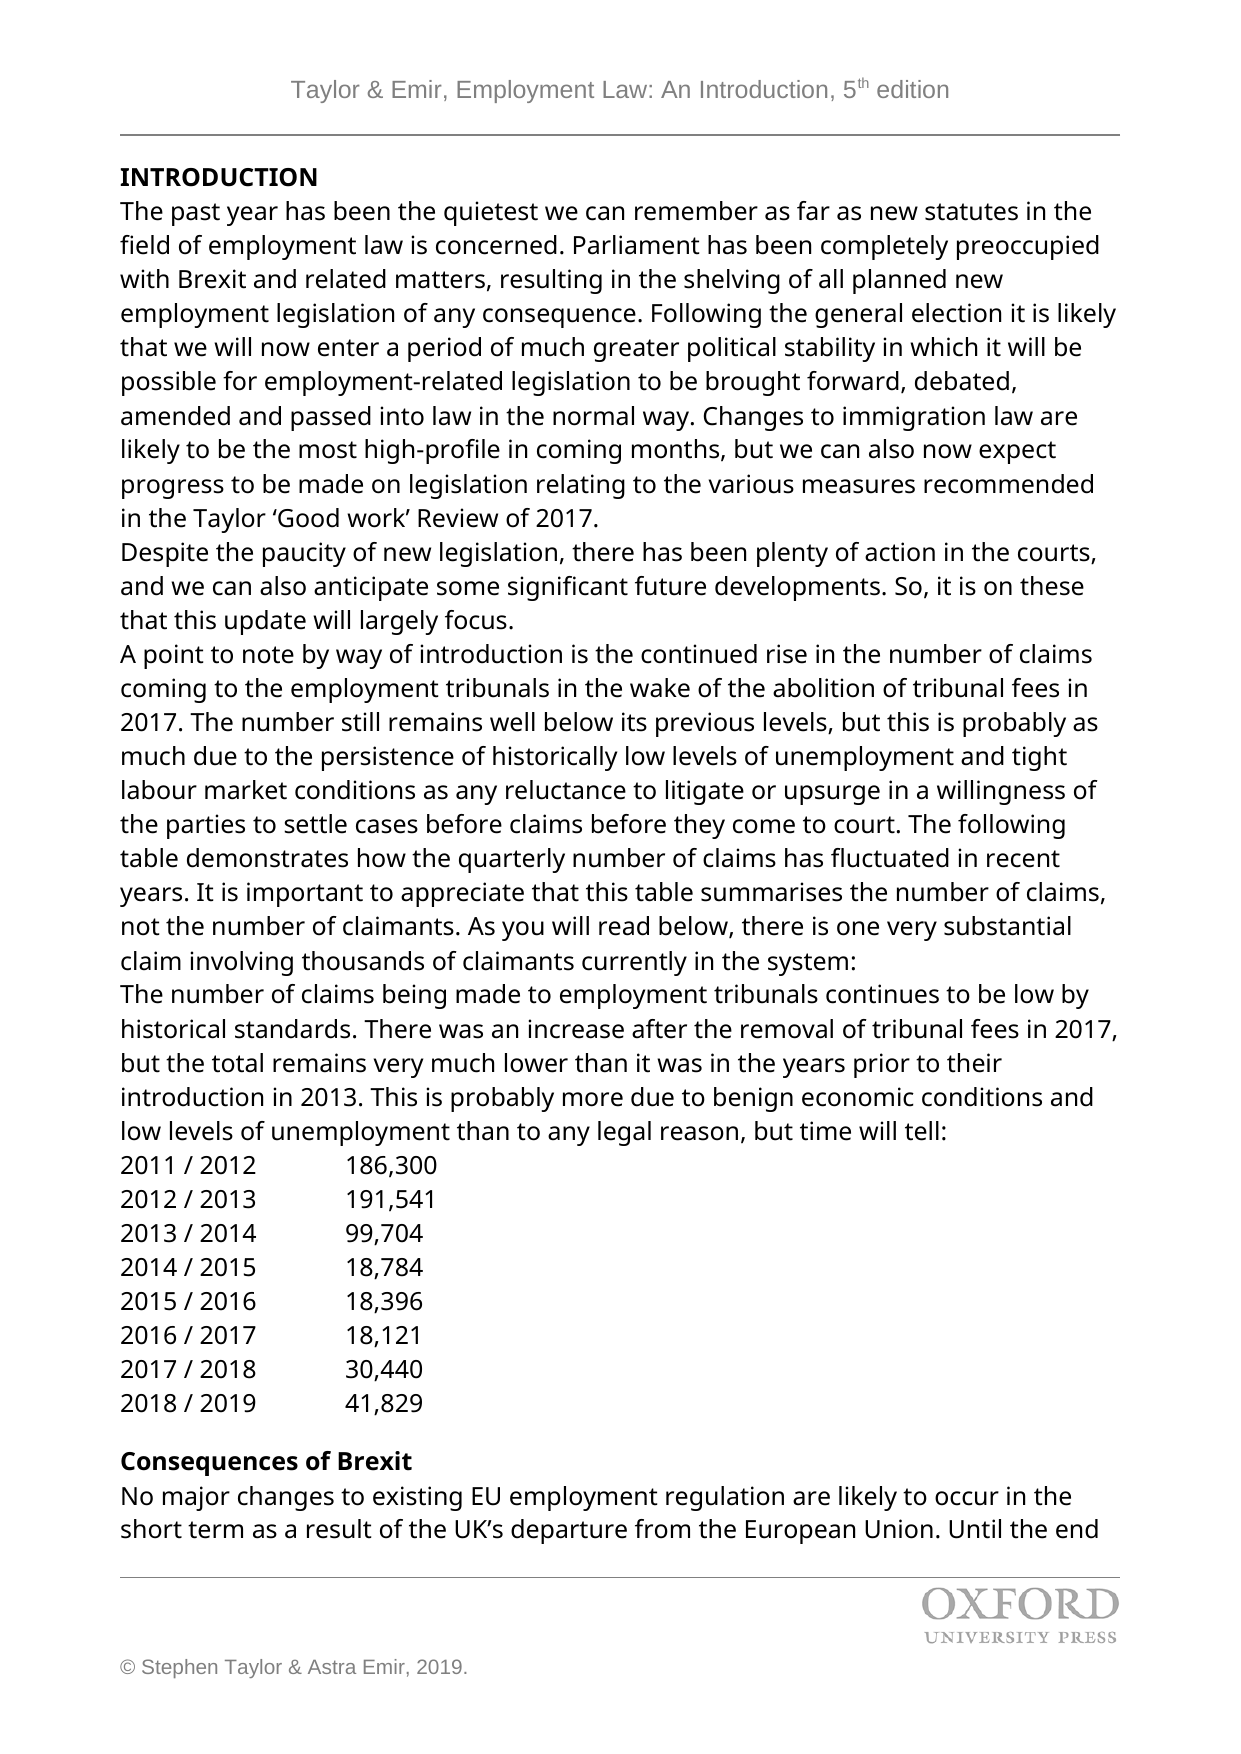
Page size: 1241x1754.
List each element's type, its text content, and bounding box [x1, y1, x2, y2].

text 2018 / 2019 41,829 [120, 1386, 1120, 1420]
text 2014 / 2015 18,784 [120, 1250, 1120, 1284]
text 2011 / 2012 186,300 [120, 1147, 1120, 1182]
text Consequences of Brexit [120, 1444, 1120, 1478]
text 2012 / 2013 191,541 [120, 1182, 1120, 1216]
text The past year has been the quietest we can remember as far as new statutes in the field of employment law is concerned. Parliament has been completely preoccupied with Brexit and related matters, resulting in the shelving of all planned new employment legislation of any consequence. Following the general election it is likely that we will now enter a period of much greater political stability in which it will be possible for employment-related legislation to be brought forward, debated, amended and passed into law in the normal way. Changes to immigration law are likely to be the most high-profile in coming months, but we can also now expect progress to be made on legislation relating to the various measures recommended in the Taylor ‘Good work’ Review of 2017. [120, 194, 1120, 534]
text The number of claims being made to employment tribunals continues to be low by historical standards. There was an increase after the removal of tribunal fees in 2017, but the total remains very much lower than it was in the years prior to their introduction in 2013. This is probably more due to benign economic conditions and low levels of unemployment than to any legal reason, but time will tell: [120, 977, 1120, 1147]
text 2016 / 2017 18,121 [120, 1318, 1120, 1352]
text A point to note by way of introduction is the continued rise in the number of claims coming to the employment tribunals in the wake of the abolition of tribunal fees in 2017. The number still remains well below its previous levels, but this is probably as much due to the persistence of historically low levels of unemployment and tight labour market conditions as any reluctance to litigate or upsurge in a willingness of the parties to settle cases before claims before they come to court. The following table demonstrates how the quarterly number of claims has fluctuated in recent years. It is important to appreciate that this table summarises the number of claims, not the number of claimants. As you will read below, there is one very substantial claim involving thousands of claimants currently in the system: [120, 637, 1120, 977]
text 2017 / 2018 30,440 [120, 1352, 1120, 1386]
text Despite the paucity of new legislation, there has been plenty of action in the courts, and we can also anticipate some significant future developments. So, it is on these that this update will largely focus. [120, 534, 1120, 637]
text 2013 / 2014 99,704 [120, 1216, 1120, 1250]
text 2015 / 2016 18,396 [120, 1284, 1120, 1318]
picture [920, 1580, 1121, 1655]
text INTRODUCTION [120, 160, 1120, 194]
